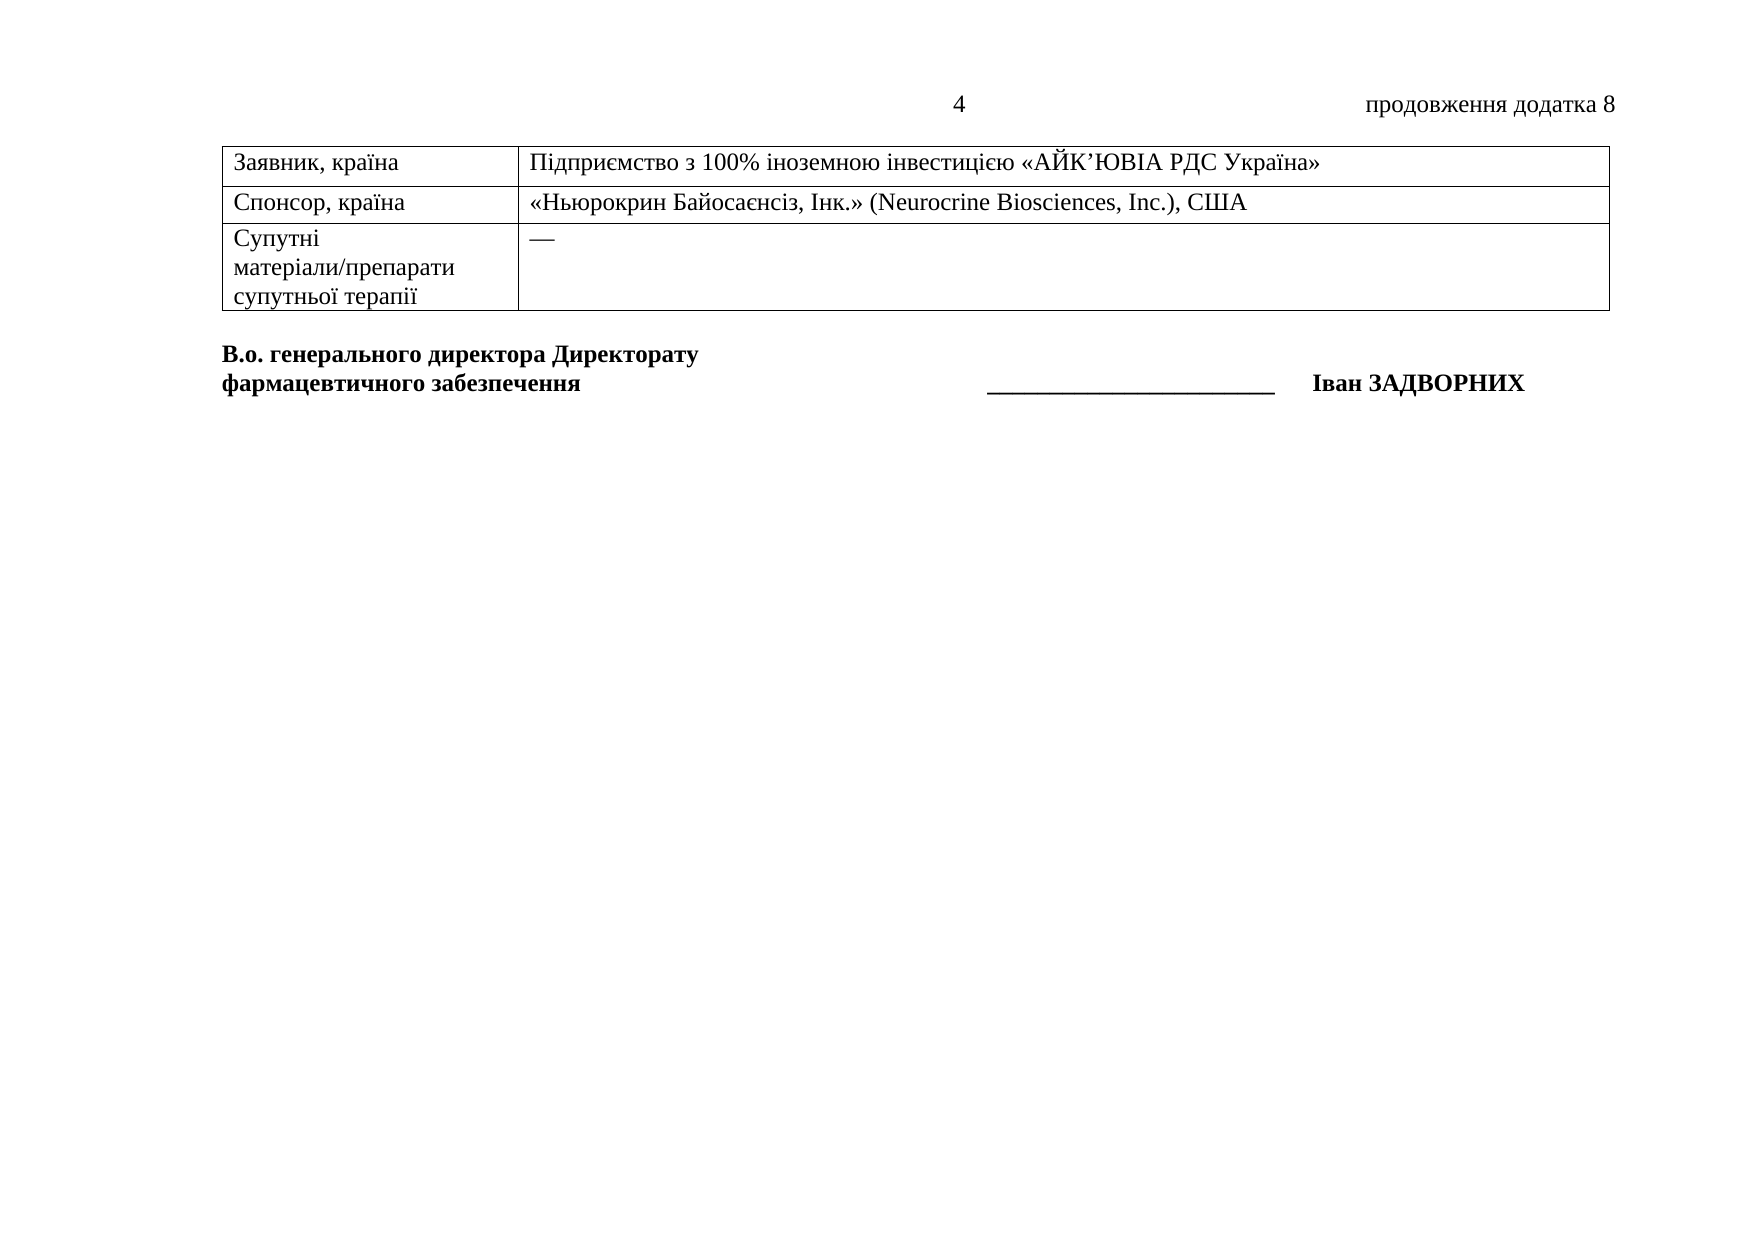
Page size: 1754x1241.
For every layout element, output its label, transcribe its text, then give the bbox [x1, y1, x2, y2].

table_cell ― [519, 224, 1609, 310]
text фармацевтичного забезпечення _______________________ Іван ЗАДВОРНИХ [581, 368, 1624, 397]
table_cell «Ньюрокрин Байосаєнсіз, Інк.» (Neurоcrine Biosciences, Inc.), США [519, 187, 1609, 222]
table_cell Супутні матеріали/препарати супутньої терапії [223, 224, 518, 310]
table_cell Спонсор, країна [223, 187, 518, 222]
table_header Заявник, країна [223, 147, 518, 186]
table_header Підприємство з 100% іноземною інвестицією «АЙК’ЮВІА РДС Україна» [519, 147, 1609, 186]
text В.о. генерального директора Директорату [222, 339, 1624, 368]
text 4 продовження додатка 8 [222, 89, 1624, 117]
